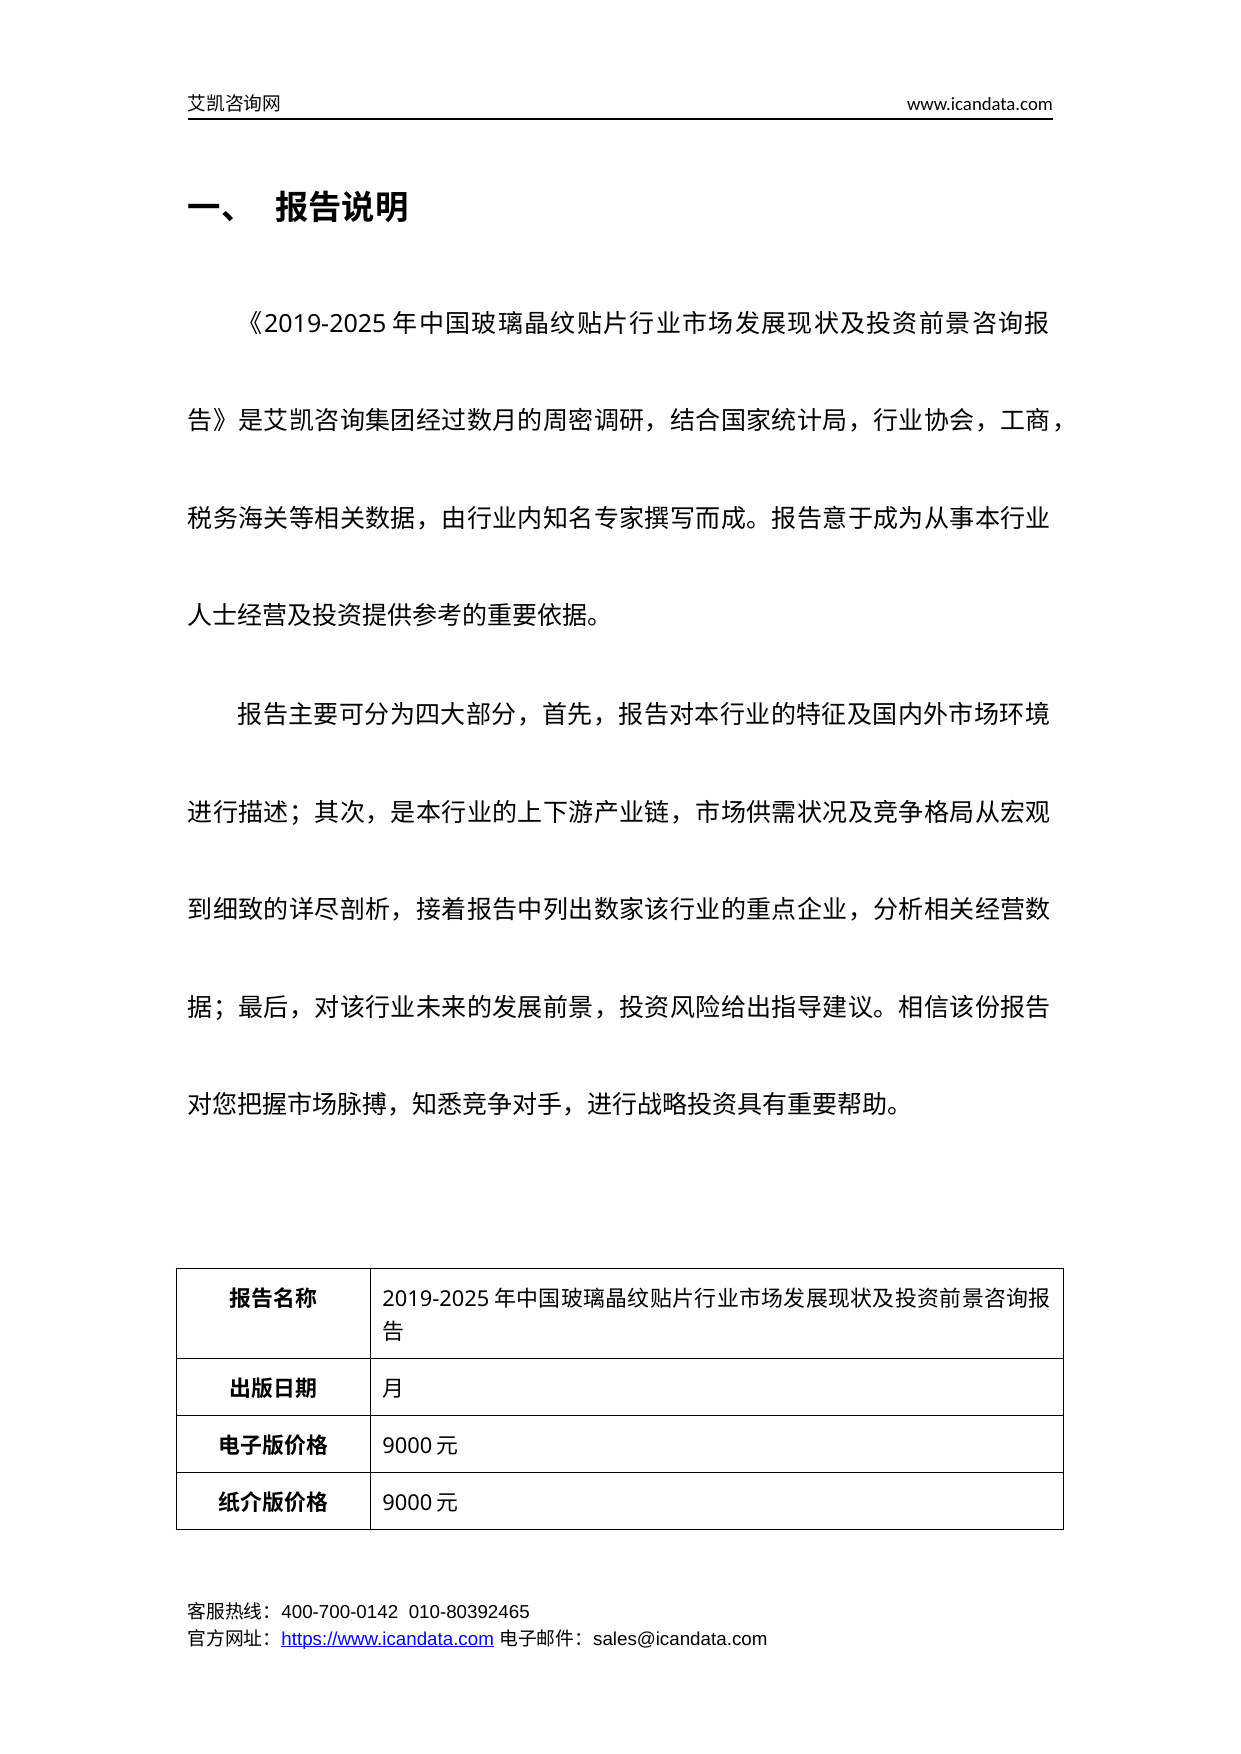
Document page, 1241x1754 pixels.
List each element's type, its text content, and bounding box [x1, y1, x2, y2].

subtitle 报告说明 [187, 172, 1053, 237]
text 《2019-2025年中国玻璃晶纹贴片行业市场发展现状及投资前景咨询报告》是艾凯咨询集团经过数月的周密调研，结合国家统计局，行业协会，工商，税务海关等相关数据，由行业内知名专家撰写而成。报告意于成为从事本行业人士经营及投资提供参考的重要依据。 [187, 289, 1053, 646]
table_cell 月 [371, 1359, 1063, 1415]
table_cell 出版日期 [177, 1359, 370, 1415]
table_cell 9000元 [371, 1416, 1063, 1472]
table_header 报告名称 [177, 1269, 370, 1358]
table_cell 电子版价格 [177, 1416, 370, 1472]
table_header 2019-2025年中国玻璃晶纹贴片行业市场发展现状及投资前景咨询报告 [371, 1269, 1063, 1358]
text 报告主要可分为四大部分，首先，报告对本行业的特征及国内外市场环境进行描述；其次，是本行业的上下游产业链，市场供需状况及竞争格局从宏观到细致的详尽剖析，接着报告中列出数家该行业的重点企业，分析相关经营数据；最后，对该行业未来的发展前景，投资风险给出指导建议。相信该份报告对您把握市场脉搏，知悉竞争对手，进行战略投资具有重要帮助。 [187, 681, 1053, 1136]
table_cell 纸介版价格 [177, 1473, 370, 1529]
table_cell 9000元 [371, 1473, 1063, 1529]
